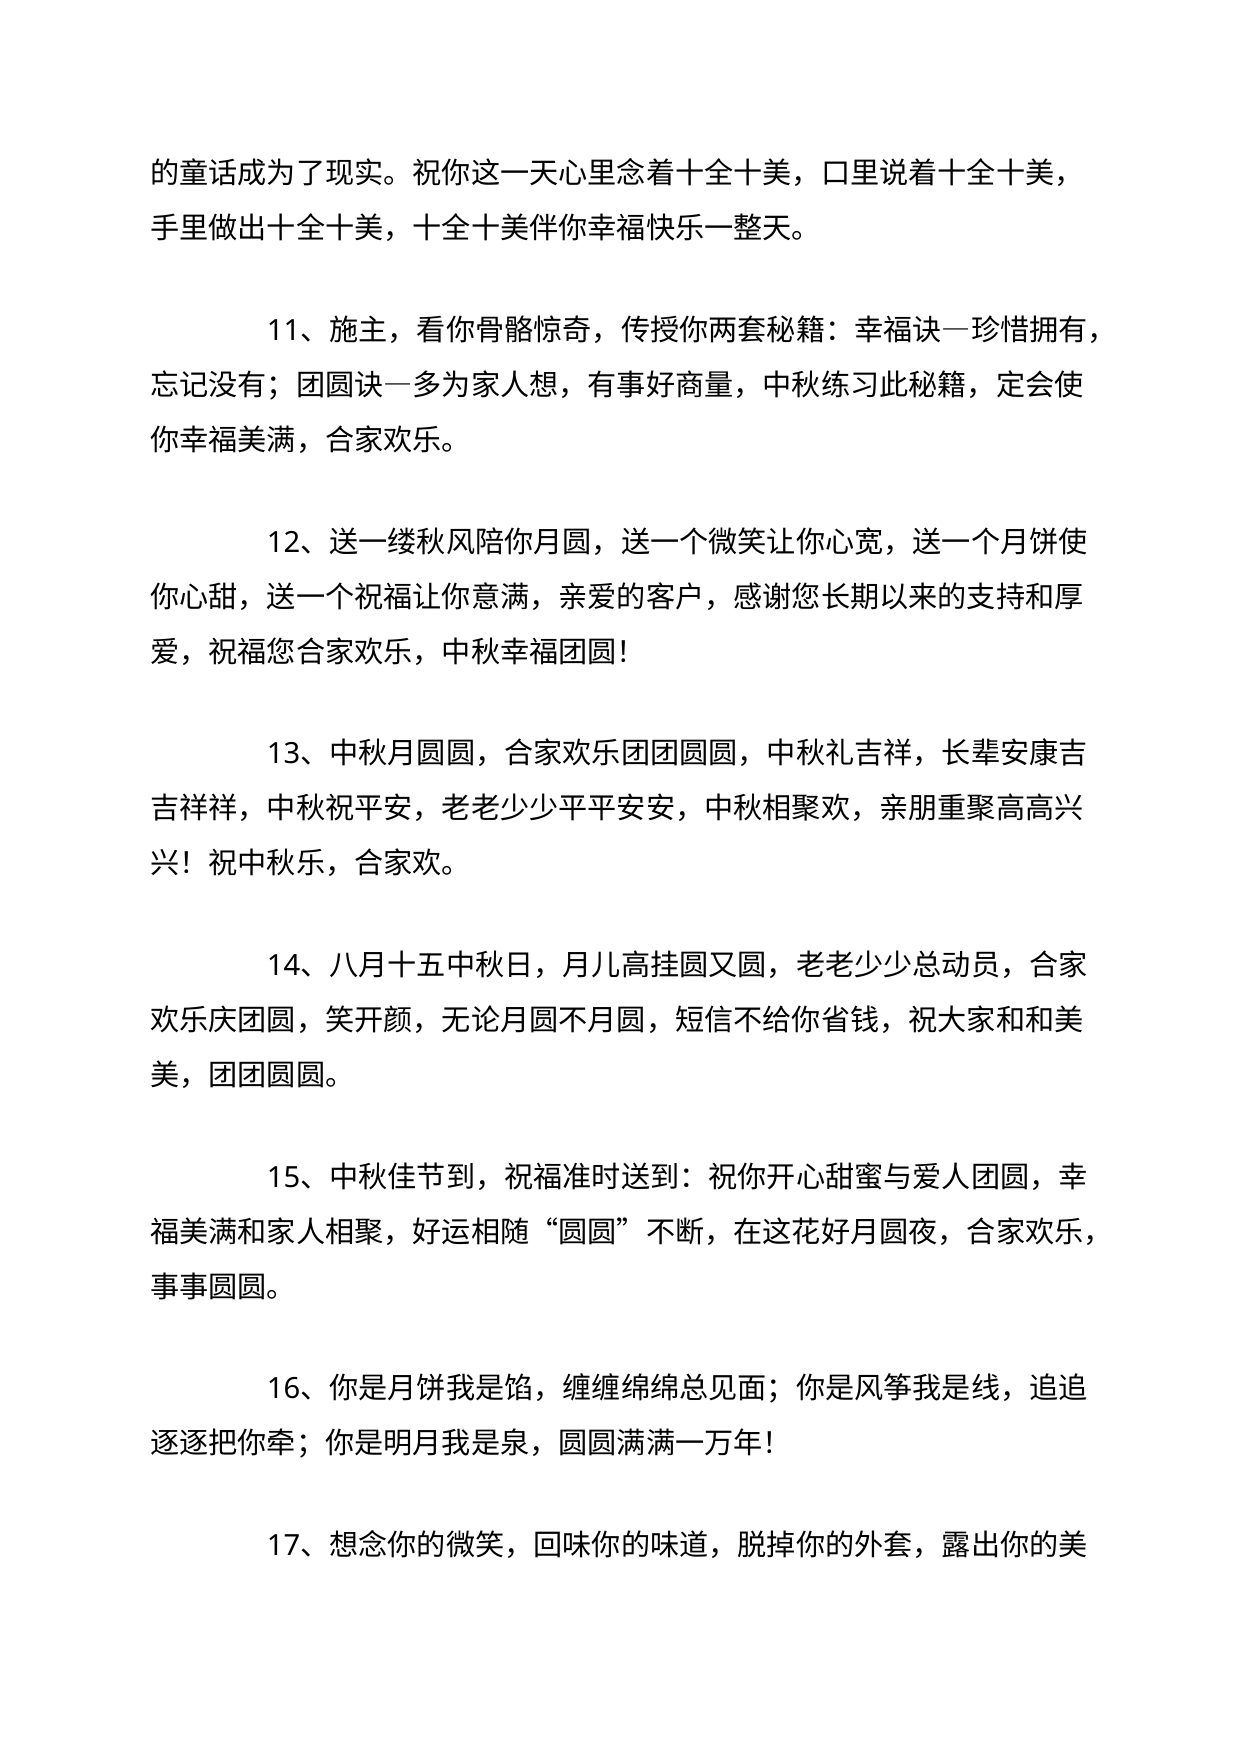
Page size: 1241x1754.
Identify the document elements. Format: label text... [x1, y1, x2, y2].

text 14、八月十五中秋日，月儿高挂圆又圆，老老少少总动员，合家欢乐庆团圆，笑开颜，无论月圆不月圆，短信不给你省钱，祝大家和和美美，团团圆圆。 [150, 942, 1090, 1094]
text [150, 1522, 1090, 1564]
text 15、中秋佳节到，祝福准时送到：祝你开心甜蜜与爱人团圆，幸福美满和家人相聚，好运相随“圆圆”不断，在这花好月圆夜，合家欢乐，事事圆圆。 [150, 1153, 1090, 1306]
text 16、你是月饼我是馅，缠缠绵绵总见面；你是风筝我是线，追追逐逐把你牵；你是明月我是泉，圆圆满满一万年！ [150, 1365, 1090, 1462]
text 11、施主，看你骨骼惊奇，传授你两套秘籍：幸福诀—珍惜拥有，忘记没有；团圆诀—多为家人想，有事好商量，中秋练习此秘籍，定会使你幸福美满，合家欢乐。 [150, 307, 1090, 459]
text 13、中秋月圆圆，合家欢乐团团圆圆，中秋礼吉祥，长辈安康吉吉祥祥，中秋祝平安，老老少少平平安安，中秋相聚欢，亲朋重聚高高兴兴！祝中秋乐，合家欢。 [150, 730, 1090, 882]
text 12、送一缕秋风陪你月圆，送一个微笑让你心宽，送一个月饼使你心甜，送一个祝福让你意满，亲爱的客户，感谢您长期以来的支持和厚爱，祝福您合家欢乐，中秋幸福团圆！ [150, 518, 1090, 671]
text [150, 150, 1090, 247]
